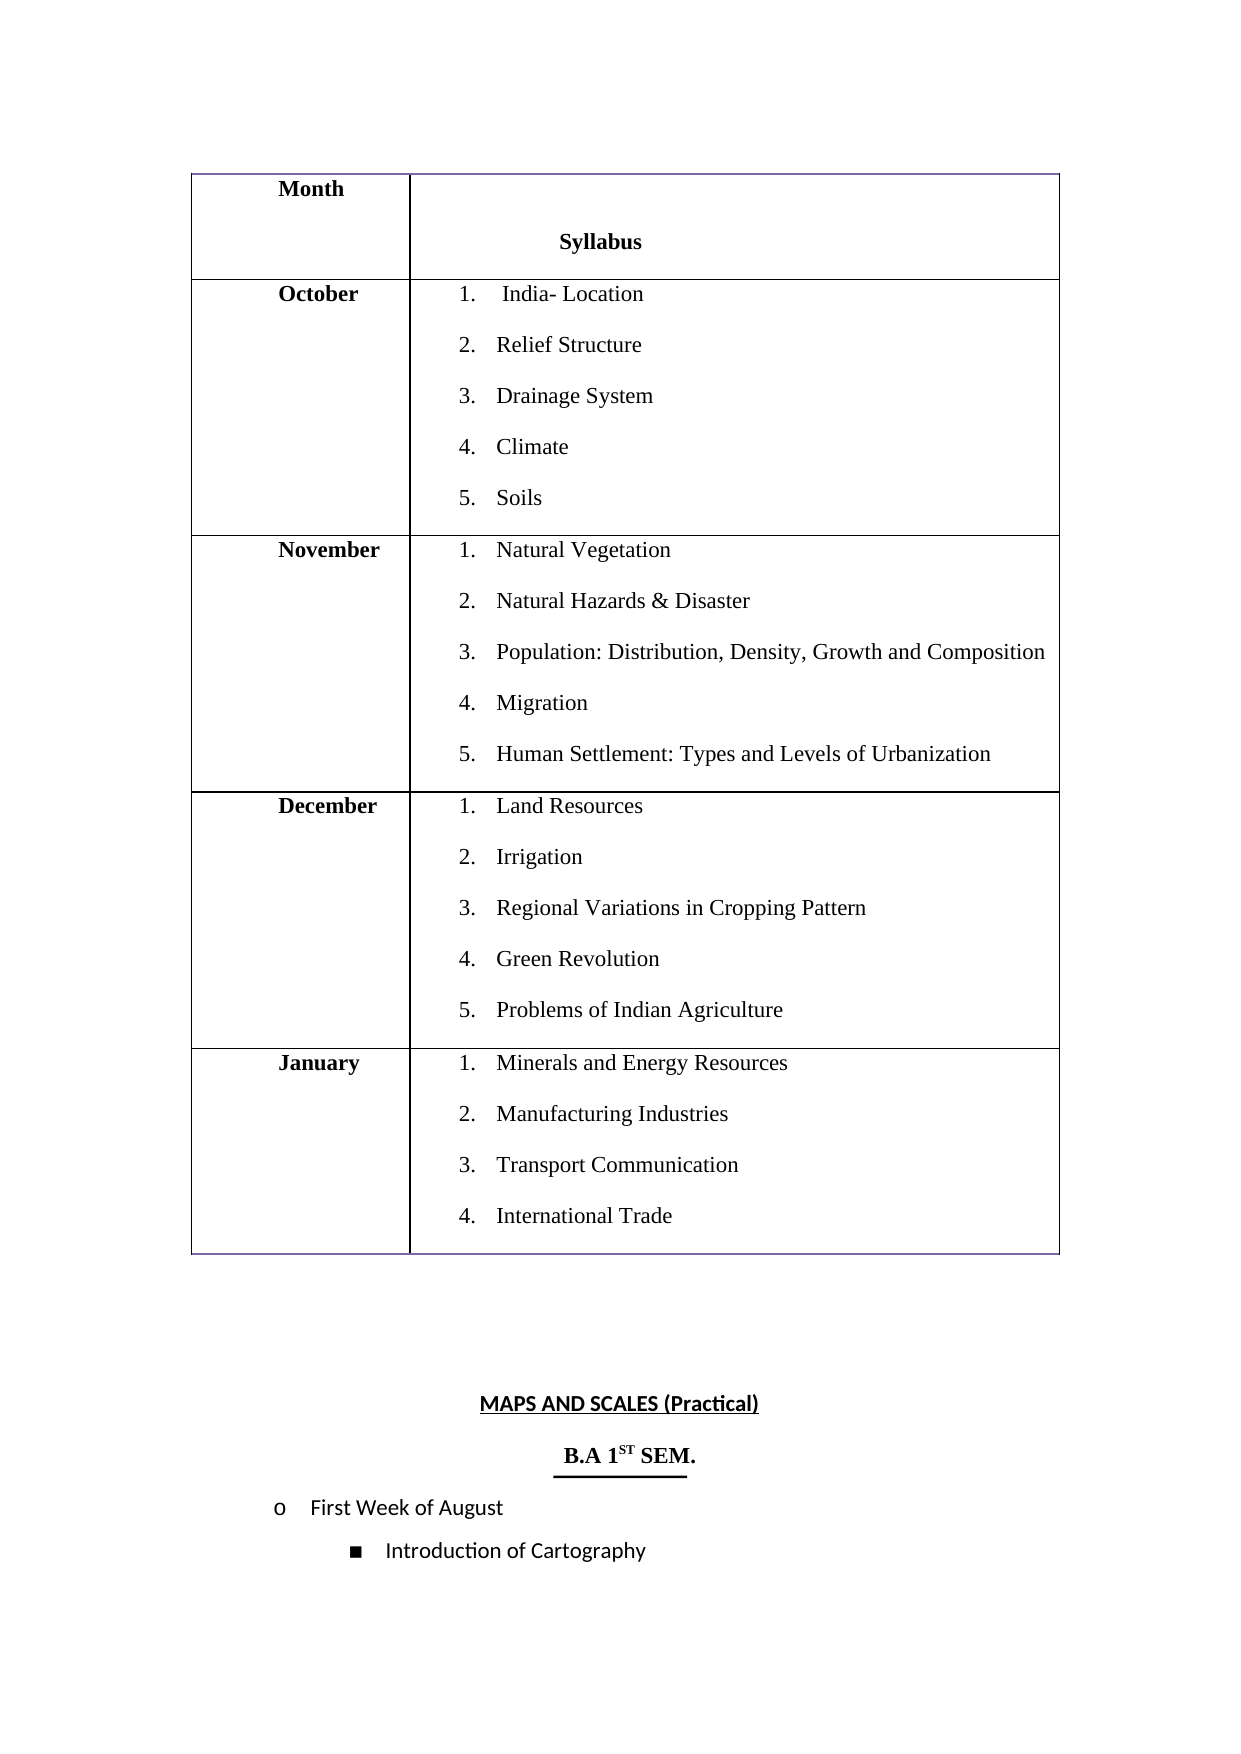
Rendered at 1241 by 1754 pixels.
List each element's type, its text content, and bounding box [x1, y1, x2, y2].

table_cell November [192, 536, 409, 791]
table_cell January [192, 1049, 409, 1253]
table_cell Land Resources Irrigation Regional Variations in Cropping Pattern Green Revolution Problems of Indian Agriculture [411, 793, 1059, 1048]
table_cell December [192, 793, 409, 1048]
subtitle B.A 1ST SEM. [564, 1442, 1090, 1468]
table_cell India- Location Relief Structure Drainage System Climate Soils [411, 280, 1059, 535]
table_cell Natural Vegetation Natural Hazards & Disaster Population: Distribution, Density, Growth and Composition Migration Human Settlement: Types and Levels of Urbanization [411, 536, 1059, 791]
text MAPS AND SCALES (Practical) [338, 1389, 900, 1417]
table_cell October [192, 280, 409, 535]
table_cell Minerals and Energy Resources Manufacturing Industries Transport Communication International Trade [411, 1049, 1059, 1253]
list Introduction of Cartography [348, 1524, 1090, 1571]
list First Week of August [273, 1493, 1090, 1522]
table_header Month [192, 175, 409, 279]
table_header Syllabus [411, 175, 1059, 279]
